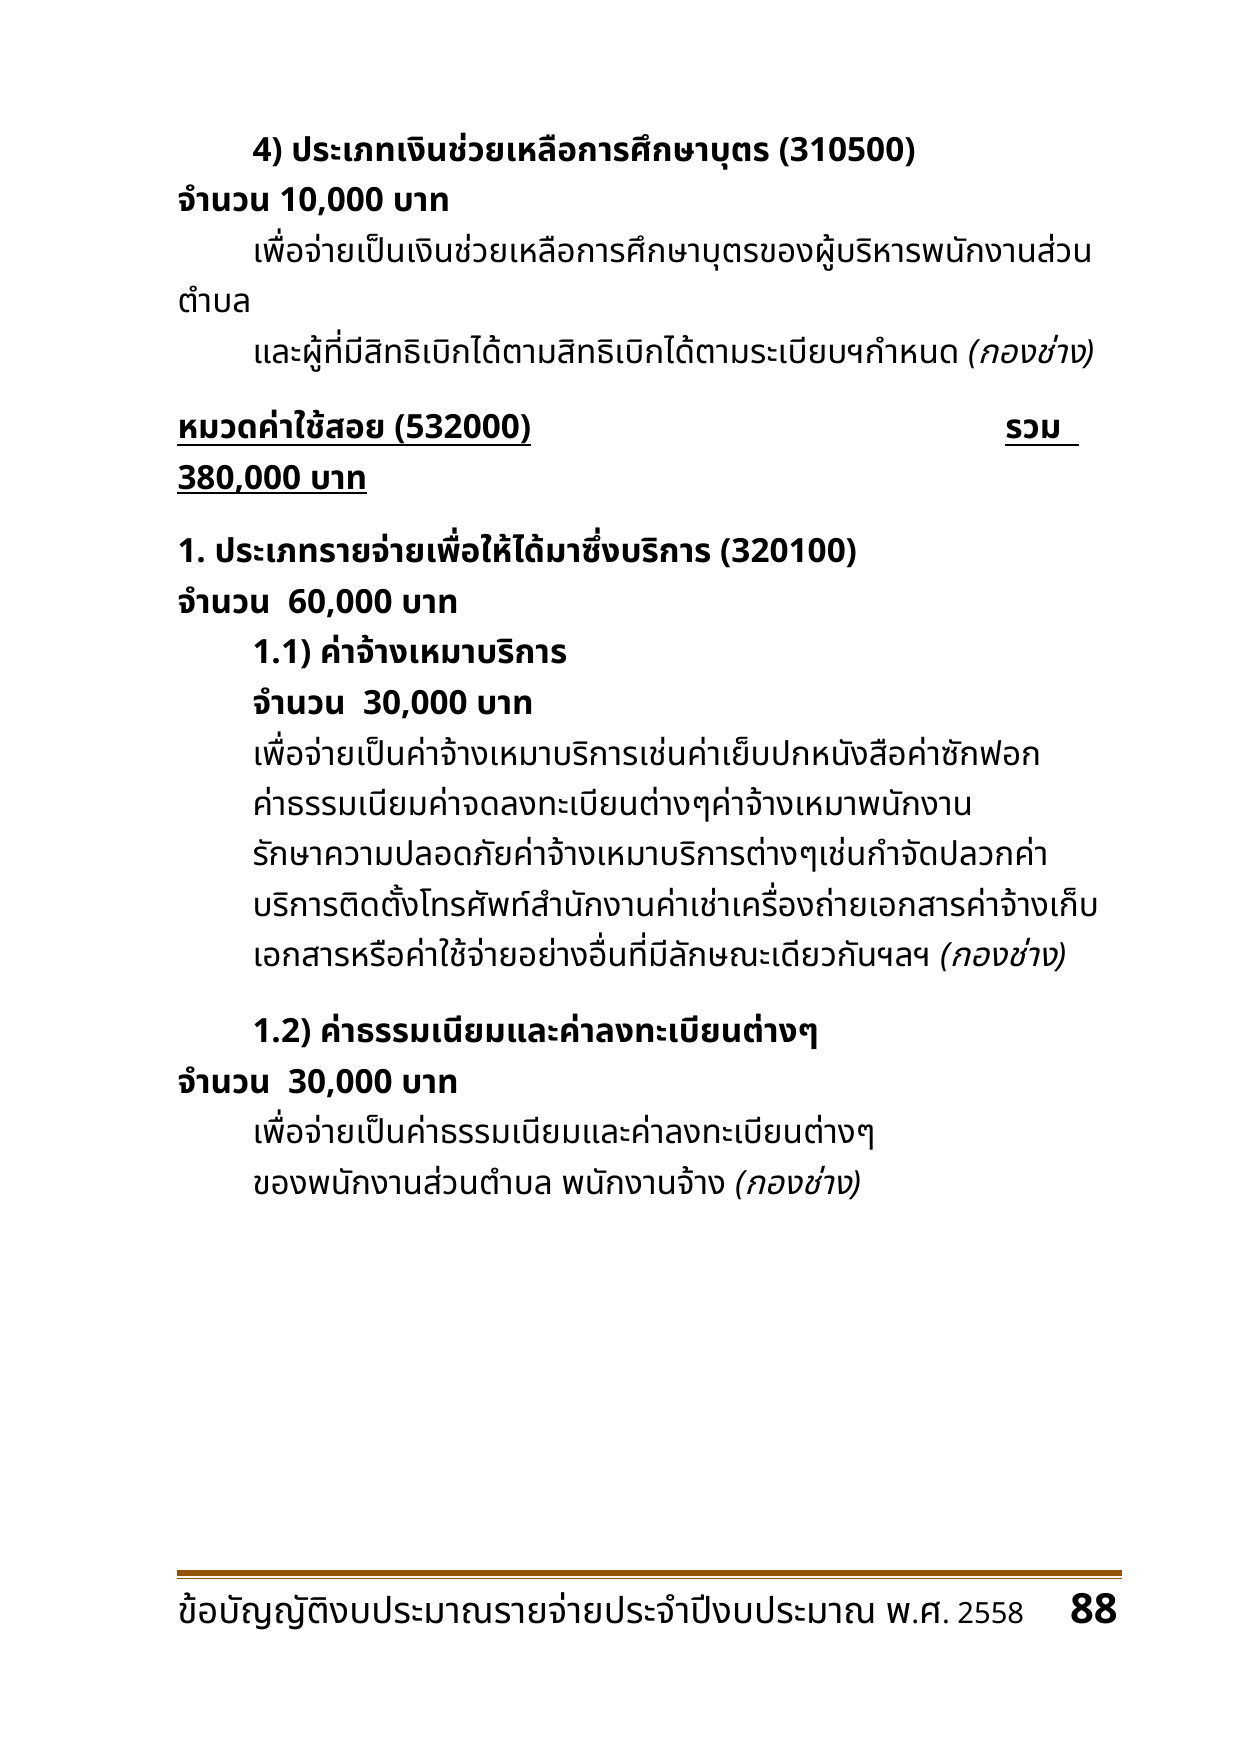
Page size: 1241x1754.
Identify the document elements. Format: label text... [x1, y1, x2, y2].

text และผู้ที่มีสิทธิเบิกได้ตามสิทธิเบิกได้ตามระเบียบฯกำหนด (กองช่าง) [177, 327, 1122, 378]
text เอกสารหรือค่าใช้จ่ายอย่างอื่นที่มีลักษณะเดียวกันฯลฯ (กองช่าง) [177, 931, 1122, 982]
text 1.1) ค่าจ้างเหมาบริการ จำนวน 30,000 บาท [252, 628, 1122, 729]
text รักษาความปลอดภัยค่าจ้างเหมาบริการต่างๆเช่นกำจัดปลวกค่า [177, 830, 1122, 881]
text 4) ประเภทเงินช่วยเหลือการศึกษาบุตร (310500) จำนวน 10,000 บาท [177, 125, 1122, 227]
text หมวดค่าใช้สอย (532000) รวม 380,000 บาท [177, 403, 1122, 504]
text ค่าธรรมเนียมค่าจดลงทะเบียนต่างๆค่าจ้างเหมาพนักงาน [177, 780, 1122, 830]
text เพื่อจ่ายเป็นค่าจ้างเหมาบริการเช่นค่าเย็บปกหนังสือค่าซักฟอก [177, 729, 1122, 780]
text เพื่อจ่ายเป็นเงินช่วยเหลือการศึกษาบุตรของผู้บริหารพนักงานส่วนตำบล [177, 227, 1122, 327]
text ของพนักงานส่วนตำบล พนักงานจ้าง (กองช่าง) [177, 1158, 1122, 1209]
text เพื่อจ่ายเป็นค่าธรรมเนียมและค่าลงทะเบียนต่างๆ [177, 1108, 1122, 1158]
text 1.2) ค่าธรรมเนียมและค่าลงทะเบียนต่างๆ จำนวน 30,000 บาท [177, 1007, 1122, 1108]
text บริการติดตั้งโทรศัพท์สำนักงานค่าเช่าเครื่องถ่ายเอกสารค่าจ้างเก็บ [177, 881, 1122, 931]
text 1. ประเภทรายจ่ายเพื่อให้ได้มาซึ่งบริการ (320100) จำนวน 60,000 บาท [177, 527, 1122, 628]
